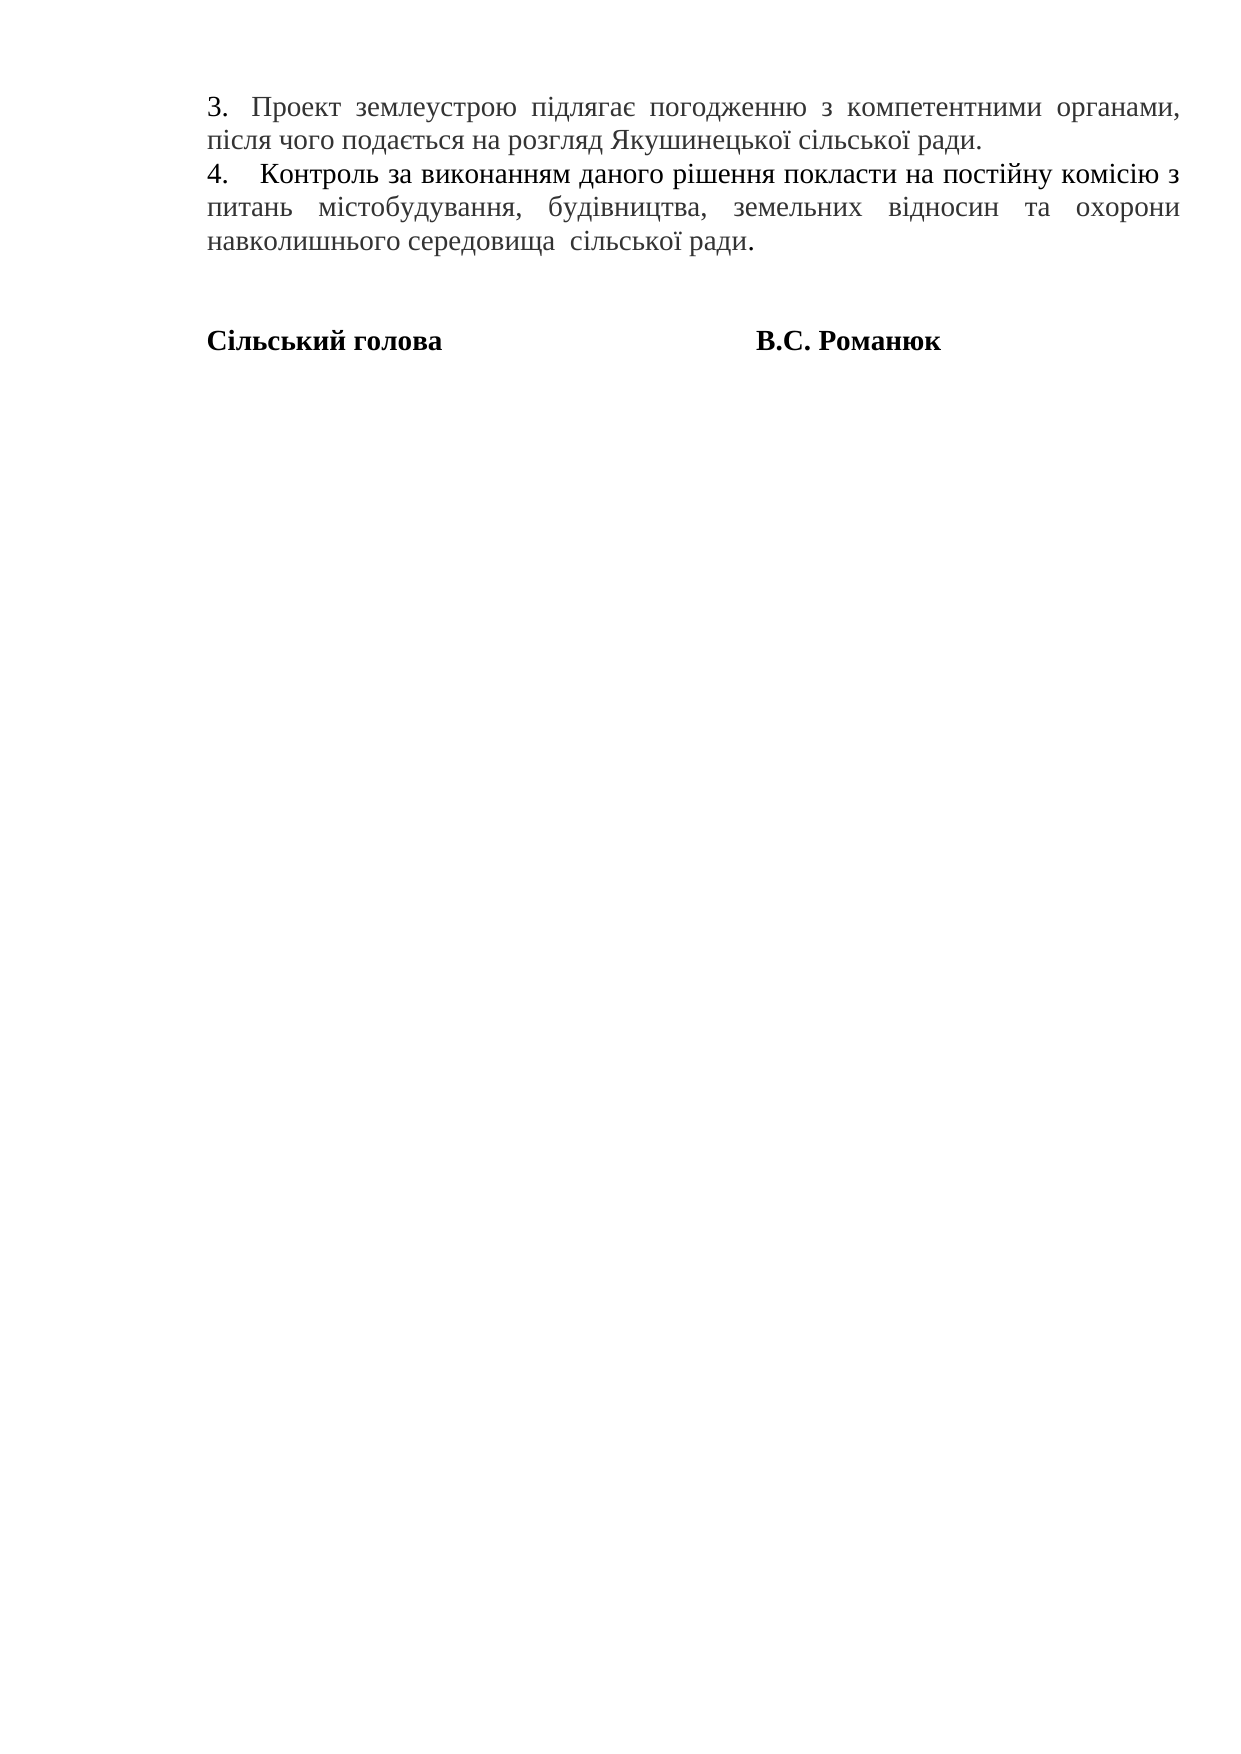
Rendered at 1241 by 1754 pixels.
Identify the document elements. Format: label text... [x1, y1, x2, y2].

list Проект землеустрою підлягає погодженню з компетентними органами, після чого подається на розгляд Якушинецької сільської ради. [207, 89, 1181, 156]
text Сільський голова В.С. Романюк [177, 323, 1181, 357]
list Контроль за виконанням даного рішення покласти на постійну комісію з питань містобудування, будівництва, земельних відносин та охорони навколишнього середовища сільської ради. [207, 156, 1181, 256]
